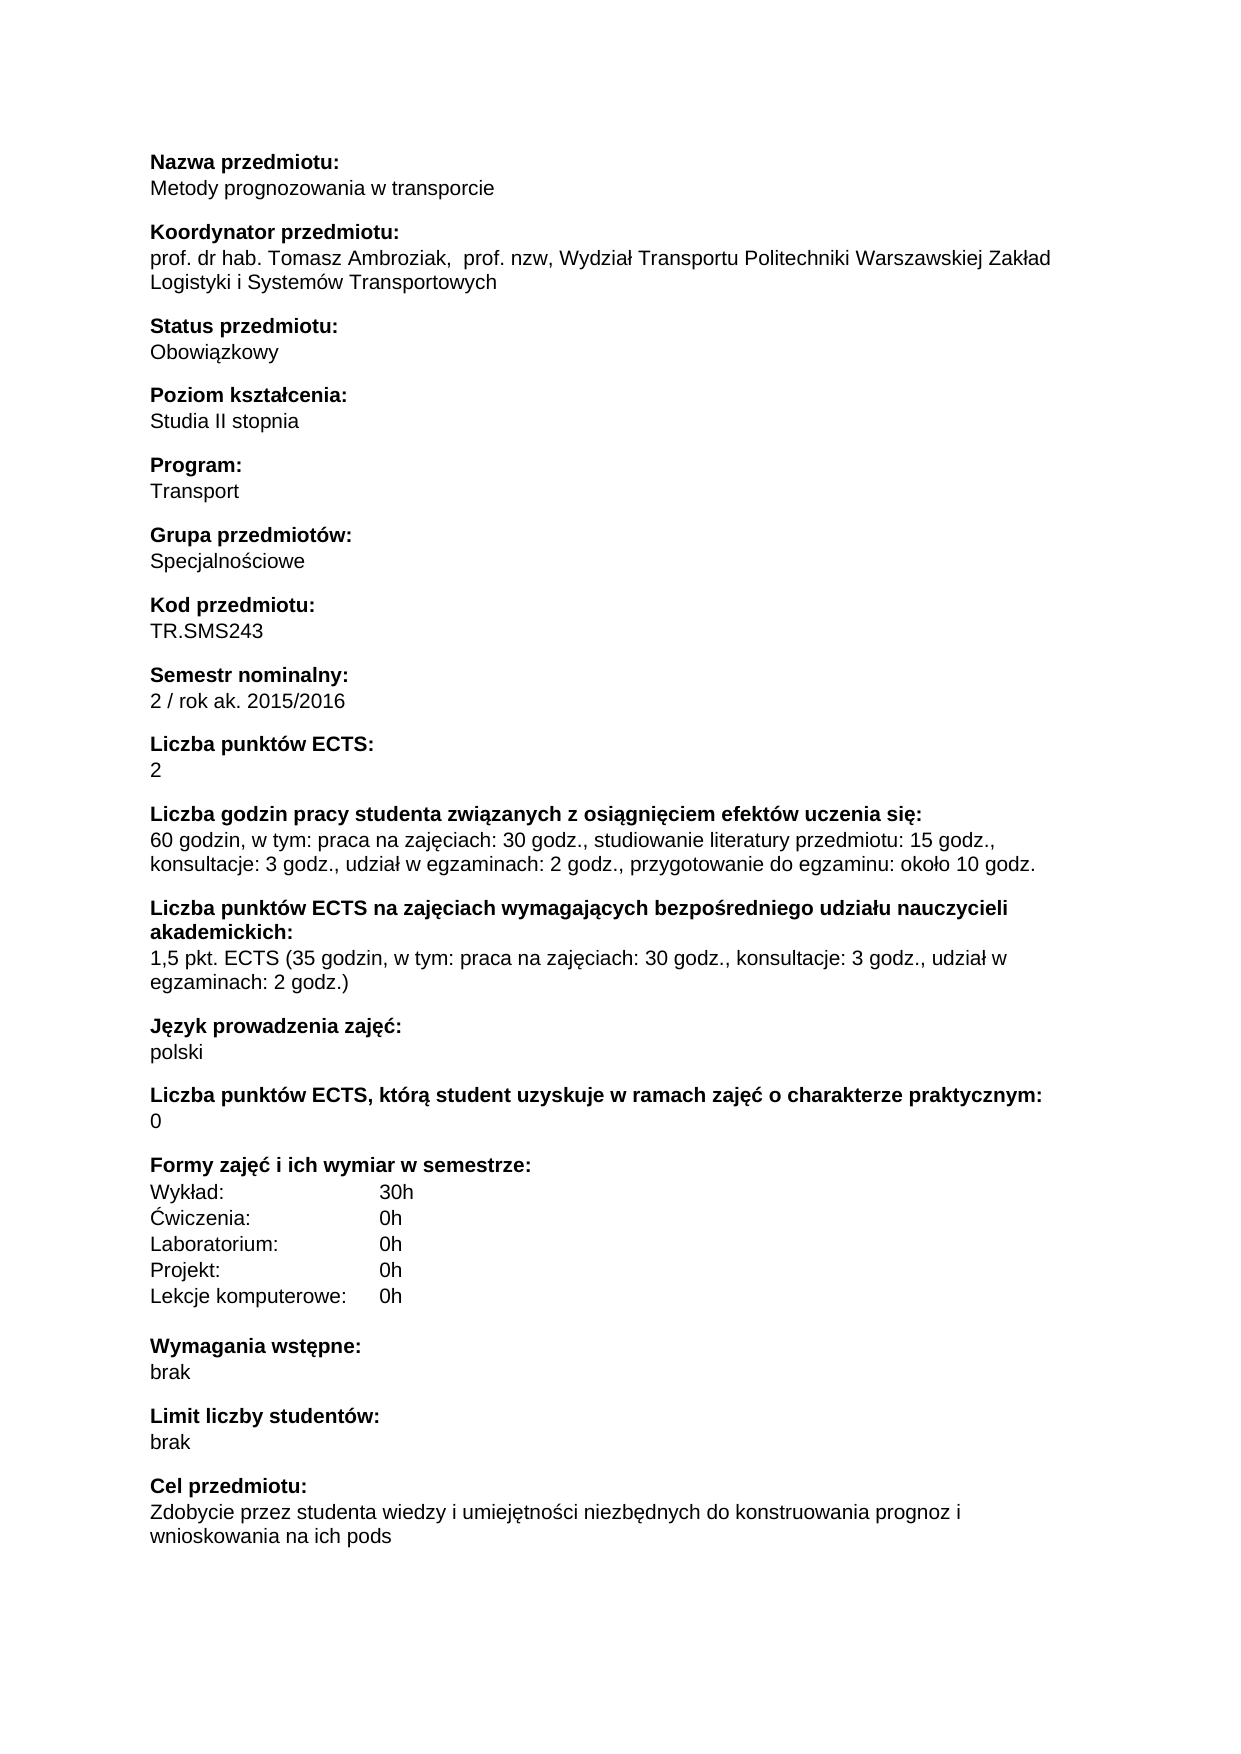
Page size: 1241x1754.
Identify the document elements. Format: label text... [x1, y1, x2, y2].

text polski [150, 1039, 1090, 1063]
table_header 30h [369, 1180, 597, 1204]
table_header Wykład: [140, 1180, 367, 1204]
text 2 / rok ak. 2015/2016 [150, 688, 1090, 712]
text 0 [150, 1109, 1090, 1133]
table_cell 0h [369, 1282, 597, 1308]
text Koordynator przedmiotu: [150, 220, 1090, 244]
table_cell Laboratorium: [140, 1232, 367, 1256]
text Status przedmiotu: [150, 313, 1090, 337]
text Metody prognozowania w transporcie [150, 176, 1090, 200]
table_cell Lekcje komputerowe: [140, 1284, 367, 1308]
text TR.SMS243 [150, 619, 1090, 643]
text Liczba punktów ECTS: [150, 732, 1090, 756]
text Studia II stopnia [150, 409, 1090, 433]
text Język prowadzenia zajęć: [150, 1013, 1090, 1037]
text Semestr nominalny: [150, 662, 1090, 686]
table_cell 0h [369, 1256, 597, 1282]
text Formy zajęć i ich wymiar w semestrze: [150, 1153, 1090, 1177]
text Obowiązkowy [150, 339, 1090, 363]
table_cell Ćwiczenia: [140, 1206, 367, 1230]
text 2 [150, 758, 1090, 782]
text Transport [150, 479, 1090, 503]
text 1,5 pkt. ECTS (35 godzin, w tym: praca na zajęciach: 30 godz., konsultacje: 3 godz., udział w egzaminach: 2 godz.) [150, 946, 1090, 994]
text Cel przedmiotu: [150, 1473, 1090, 1497]
text prof. dr hab. Tomasz Ambroziak, prof. nzw, Wydział Transportu Politechniki Warszawskiej Zakład Logistyki i Systemów Transportowych [150, 246, 1090, 294]
text Grupa przedmiotów: [150, 523, 1090, 547]
text Kod przedmiotu: [150, 593, 1090, 617]
text Program: [150, 453, 1090, 477]
text Wymagania wstępne: [150, 1334, 1090, 1358]
text Specjalnościowe [150, 549, 1090, 573]
text brak [150, 1360, 1090, 1384]
text Nazwa przedmiotu: [150, 150, 1090, 174]
text Liczba punktów ECTS na zajęciach wymagających bezpośredniego udziału nauczycieli akademickich: [150, 896, 1090, 944]
text Limit liczby studentów: [150, 1404, 1090, 1428]
table_cell Projekt: [140, 1258, 367, 1282]
table_cell 0h [369, 1204, 597, 1230]
text Liczba godzin pracy studenta związanych z osiągnięciem efektów uczenia się: [150, 802, 1090, 826]
text brak [150, 1430, 1090, 1454]
text Liczba punktów ECTS, którą student uzyskuje w ramach zajęć o charakterze praktycznym: [150, 1083, 1090, 1107]
text Poziom kształcenia: [150, 383, 1090, 407]
text 60 godzin, w tym: praca na zajęciach: 30 godz., studiowanie literatury przedmiotu: 15 godz., konsultacje: 3 godz., udział w egzaminach: 2 godz., przygotowanie do egzaminu: około 10 godz. [150, 828, 1090, 876]
table_cell 0h [369, 1230, 597, 1256]
text Zdobycie przez studenta wiedzy i umiejętności niezbędnych do konstruowania prognoz i wnioskowania na ich pods [150, 1499, 1090, 1547]
